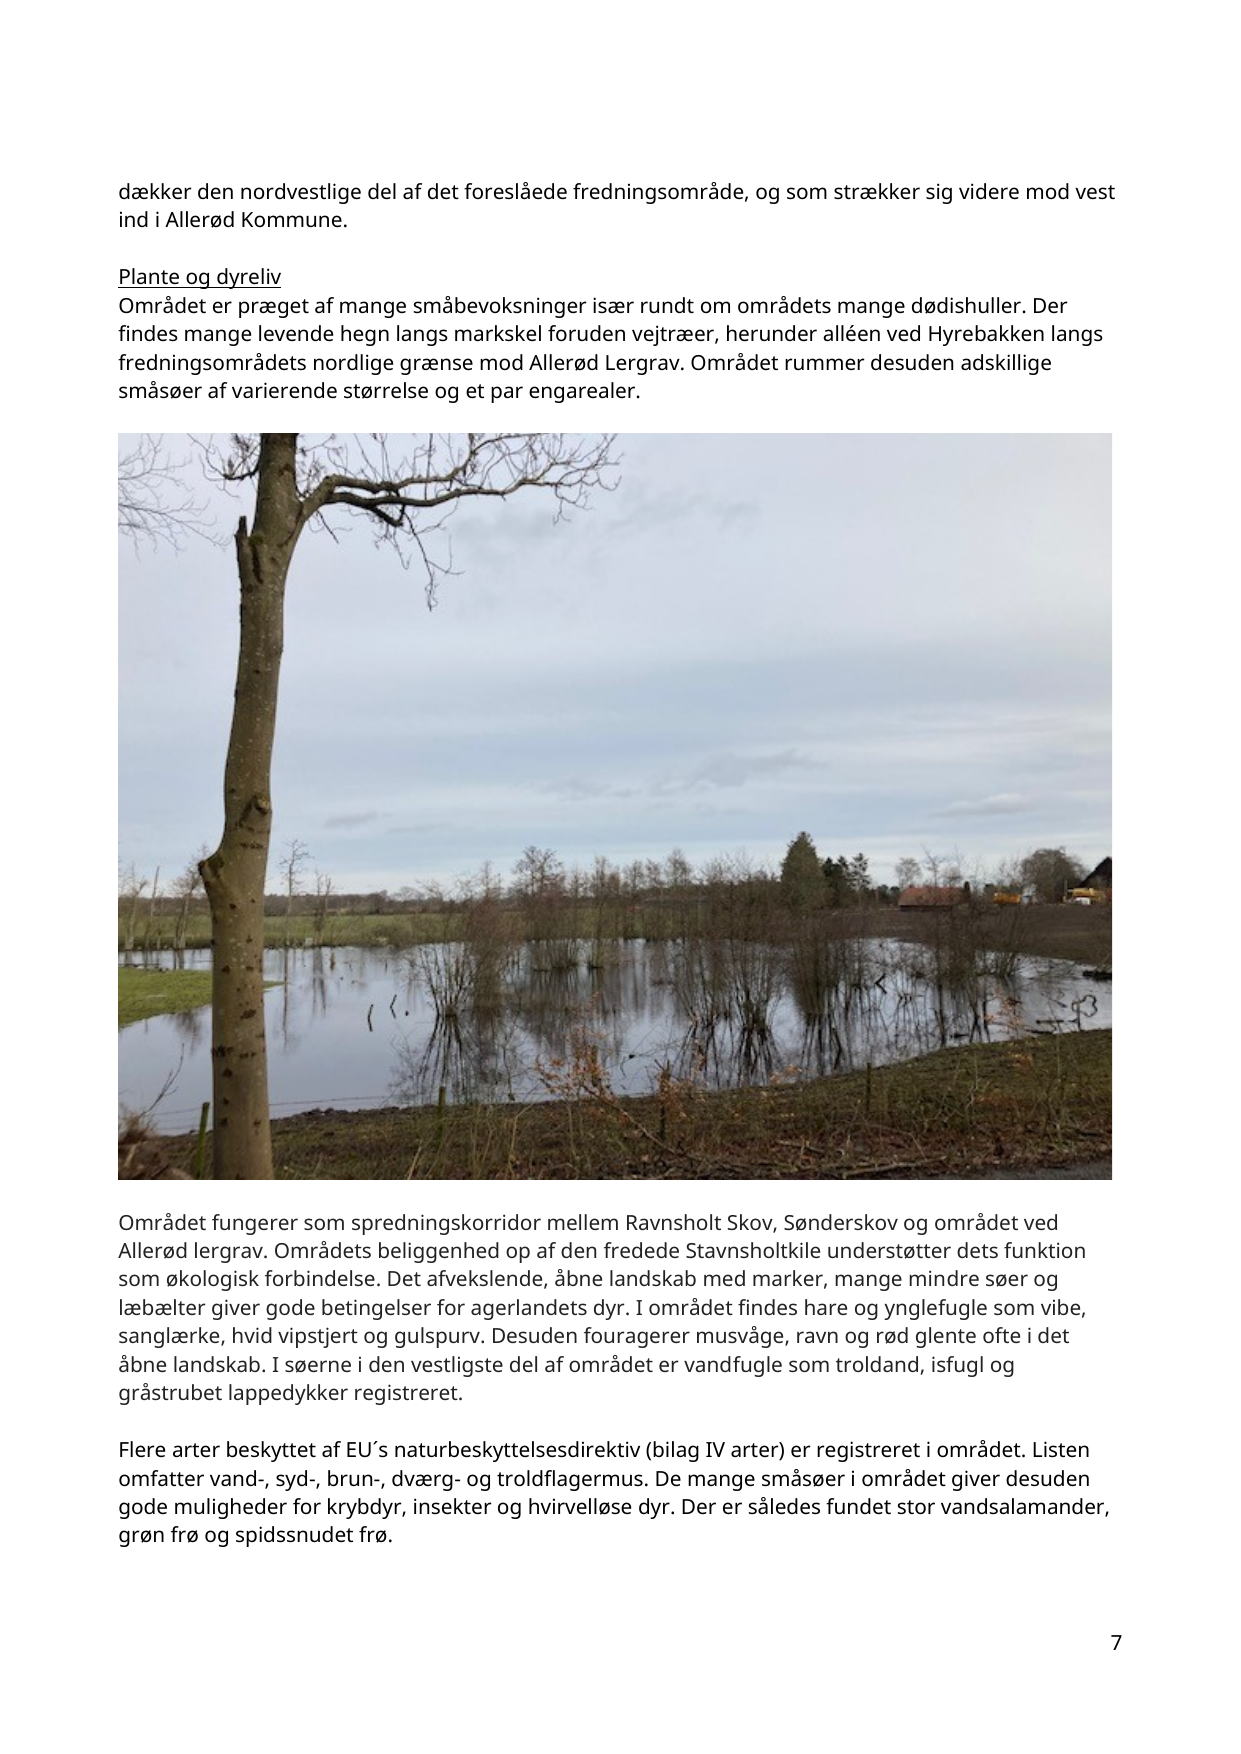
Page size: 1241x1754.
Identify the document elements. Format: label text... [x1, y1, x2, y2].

text Området er præget af mange småbevoksninger især rundt om områdets mange dødishuller. Der findes mange levende hegn langs markskel foruden vejtræer, herunder alléen ved Hyrebakken langs fredningsområdets nordlige grænse mod Allerød Lergrav. Området rummer desuden adskillige småsøer af varierende størrelse og et par engarealer. [118, 291, 1122, 405]
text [118, 177, 1122, 234]
picture [118, 433, 1113, 1180]
text Flere arter beskyttet af EU´s naturbeskyttelsesdirektiv (bilag IV arter) er registreret i området. Listen omfatter vand-, syd-, brun-, dværg- og troldflagermus. De mange småsøer i området giver desuden gode muligheder for krybdyr, insekter og hvirvelløse dyr. Der er således fundet stor vandsalamander, grøn frø og spidssnudet frø. [118, 1435, 1122, 1549]
text Området fungerer som spredningskorridor mellem Ravnsholt Skov, Sønderskov og området ved Allerød lergrav. Områdets beliggenhed op af den fredede Stavnsholtkile understøtter dets funktion som økologisk forbindelse. Det afvekslende, åbne landskab med marker, mange mindre søer og læbælter giver gode betingelser for agerlandets dyr. I området findes hare og ynglefugle som vibe, sanglærke, hvid vipstjert og gulspurv. Desuden fouragerer musvåge, ravn og rød glente ofte i det åbne landskab. I søerne i den vestligste del af området er vandfugle som troldand, isfugl og gråstrubet lappedykker registreret. [118, 1208, 1122, 1407]
text Plante og dyreliv [118, 262, 1122, 291]
